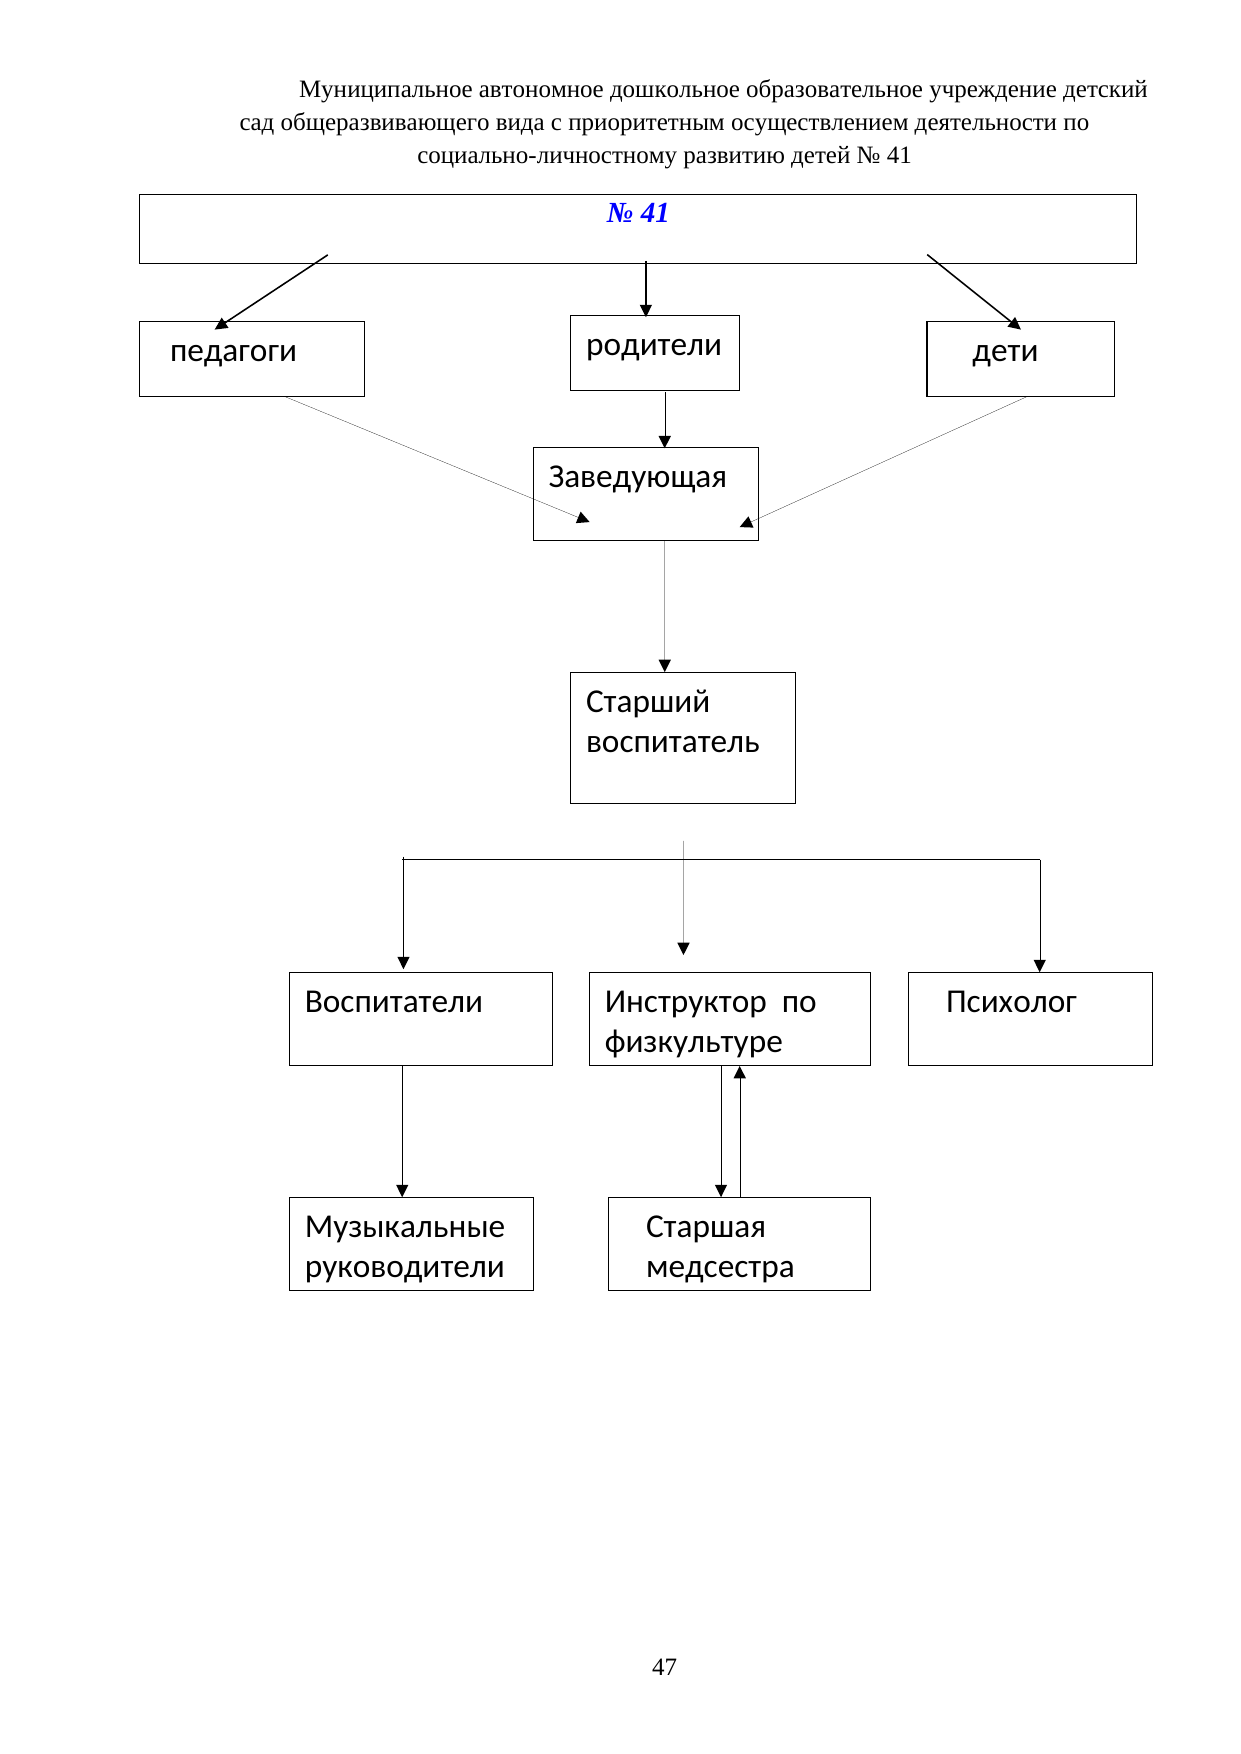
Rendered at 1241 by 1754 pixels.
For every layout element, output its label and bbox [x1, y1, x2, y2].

table_header [140, 195, 1136, 262]
